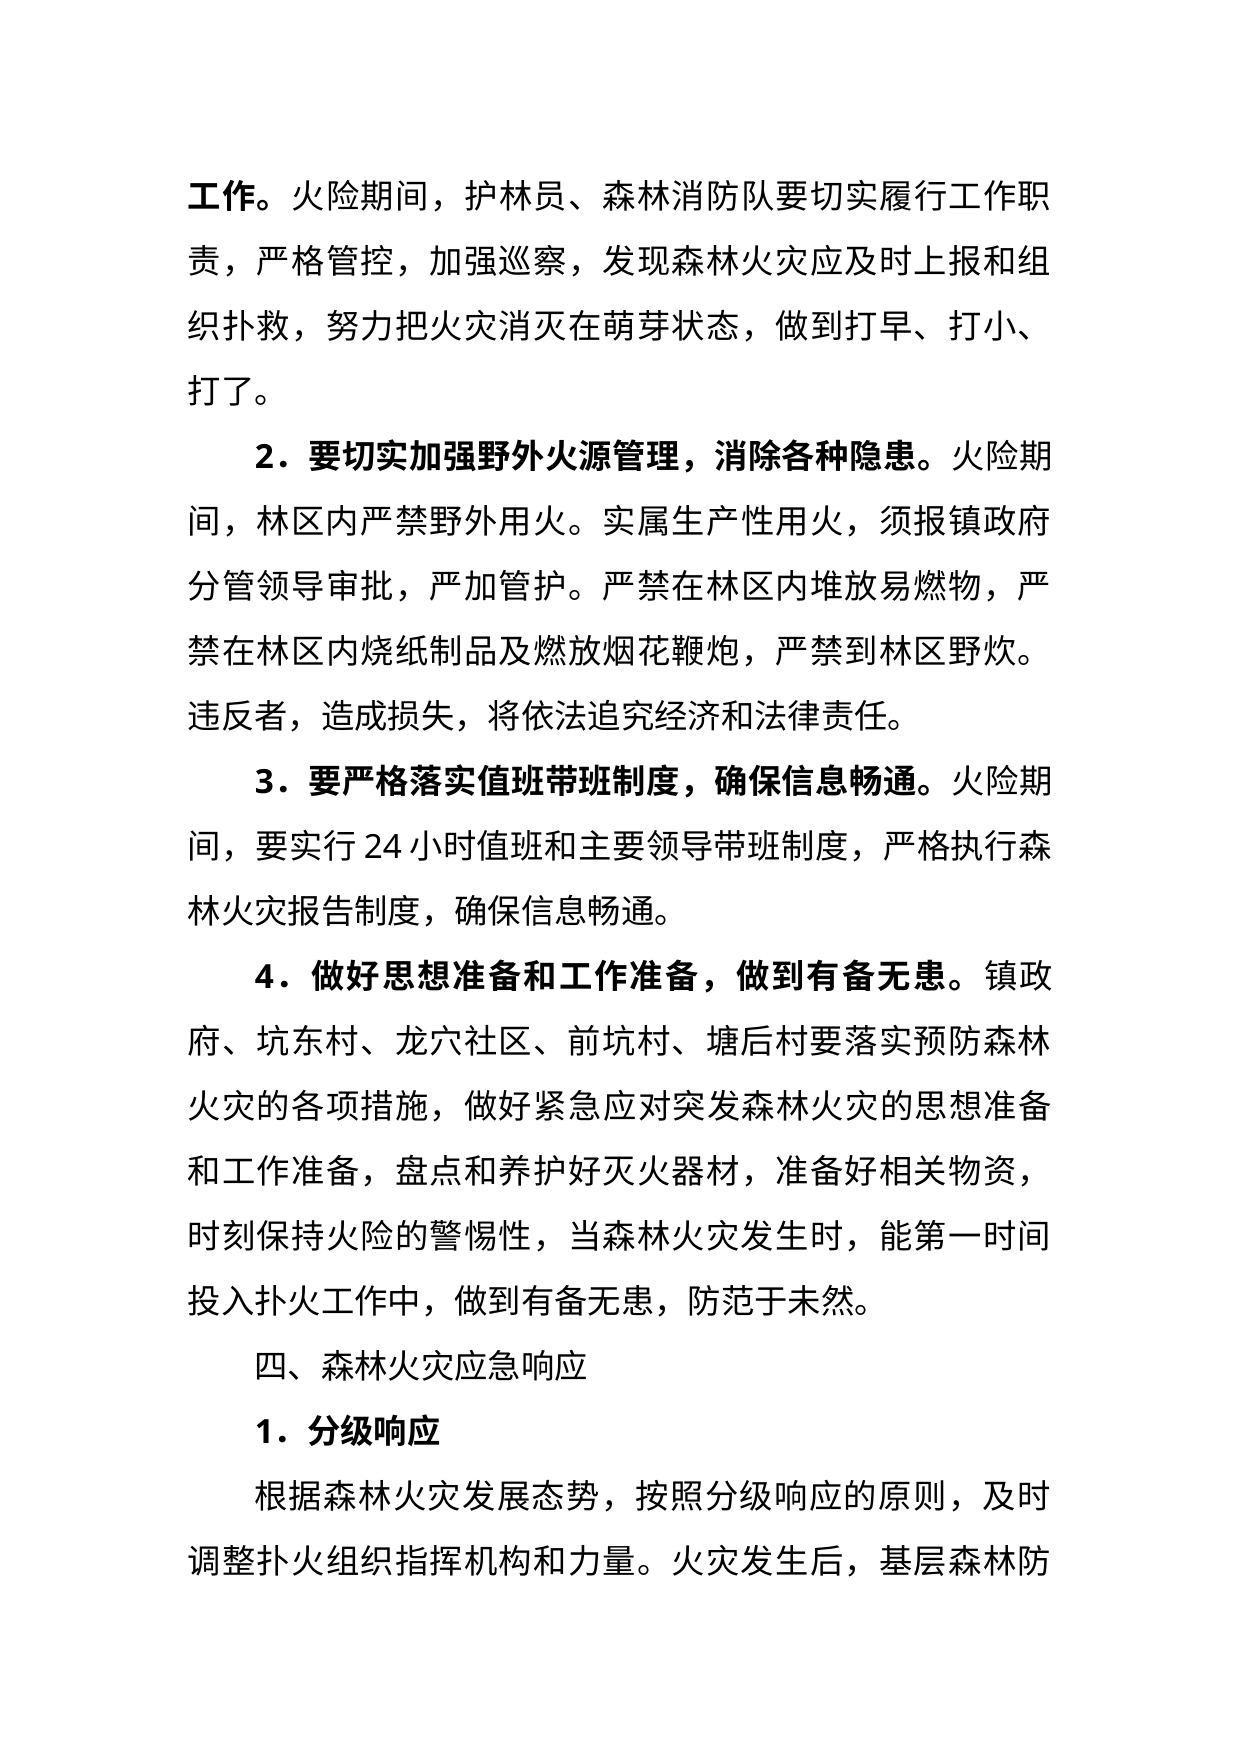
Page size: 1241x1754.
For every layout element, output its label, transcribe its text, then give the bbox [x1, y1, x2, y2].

text 1．分级响应 [187, 1397, 1053, 1462]
text 3．要严格落实值班带班制度，确保信息畅通。火险期间，要实行24小时值班和主要领导带班制度，严格执行森林火灾报告制度，确保信息畅通。 [187, 747, 1053, 942]
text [187, 162, 1053, 422]
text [187, 1462, 1053, 1592]
text 4．做好思想准备和工作准备，做到有备无患。镇政府、坑东村、龙穴社区、前坑村、塘后村要落实预防森林火灾的各项措施，做好紧急应对突发森林火灾的思想准备和工作准备，盘点和养护好灭火器材，准备好相关物资，时刻保持火险的警惕性，当森林火灾发生时，能第一时间投入扑火工作中，做到有备无患，防范于未然。 [187, 942, 1053, 1332]
text 四、森林火灾应急响应 [187, 1332, 1053, 1397]
text 2．要切实加强野外火源管理，消除各种隐患。火险期间，林区内严禁野外用火。实属生产性用火，须报镇政府分管领导审批，严加管护。严禁在林区内堆放易燃物，严禁在林区内烧纸制品及燃放烟花鞭炮，严禁到林区野炊。违反者，造成损失，将依法追究经济和法律责任。 [187, 422, 1053, 747]
